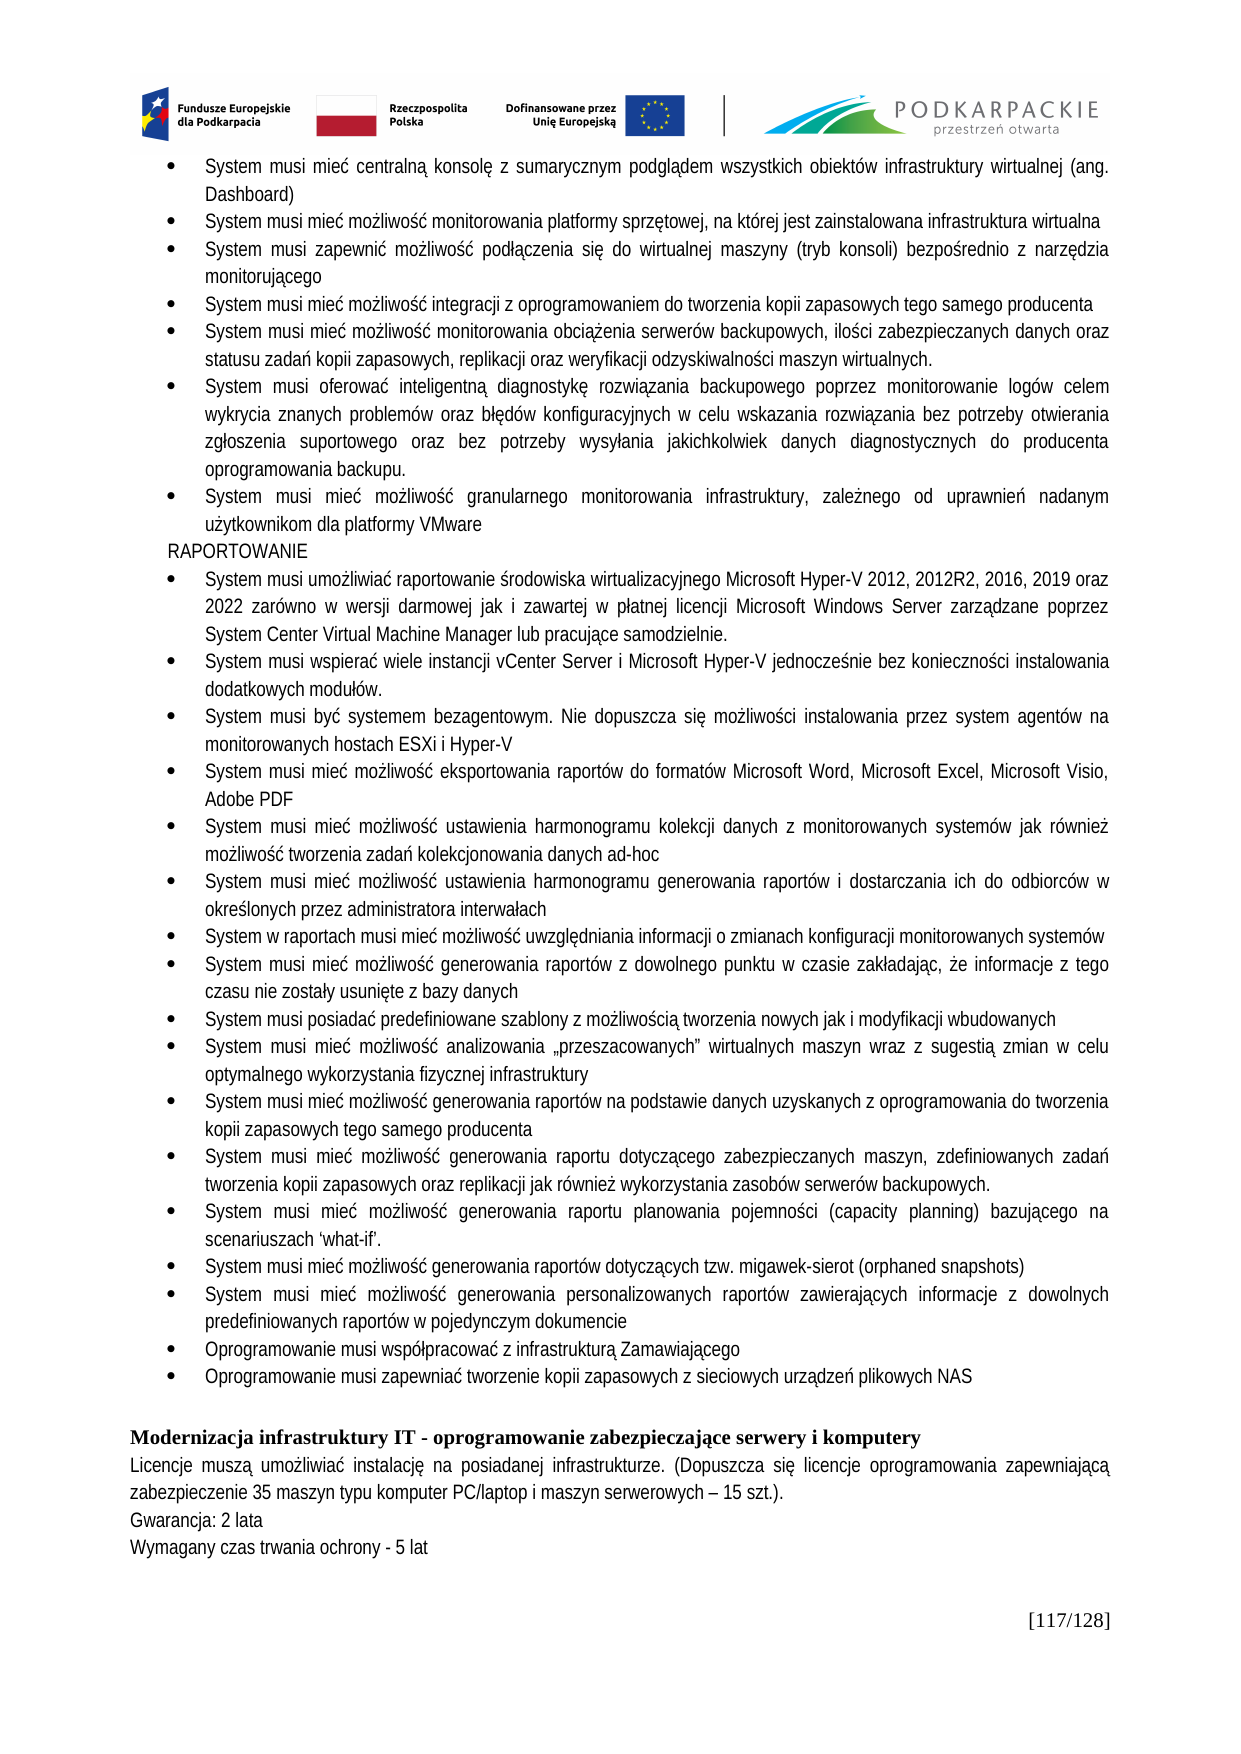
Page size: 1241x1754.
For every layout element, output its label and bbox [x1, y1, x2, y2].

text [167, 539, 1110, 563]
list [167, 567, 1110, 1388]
picture [129, 73, 1111, 155]
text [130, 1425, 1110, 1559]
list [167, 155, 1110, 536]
